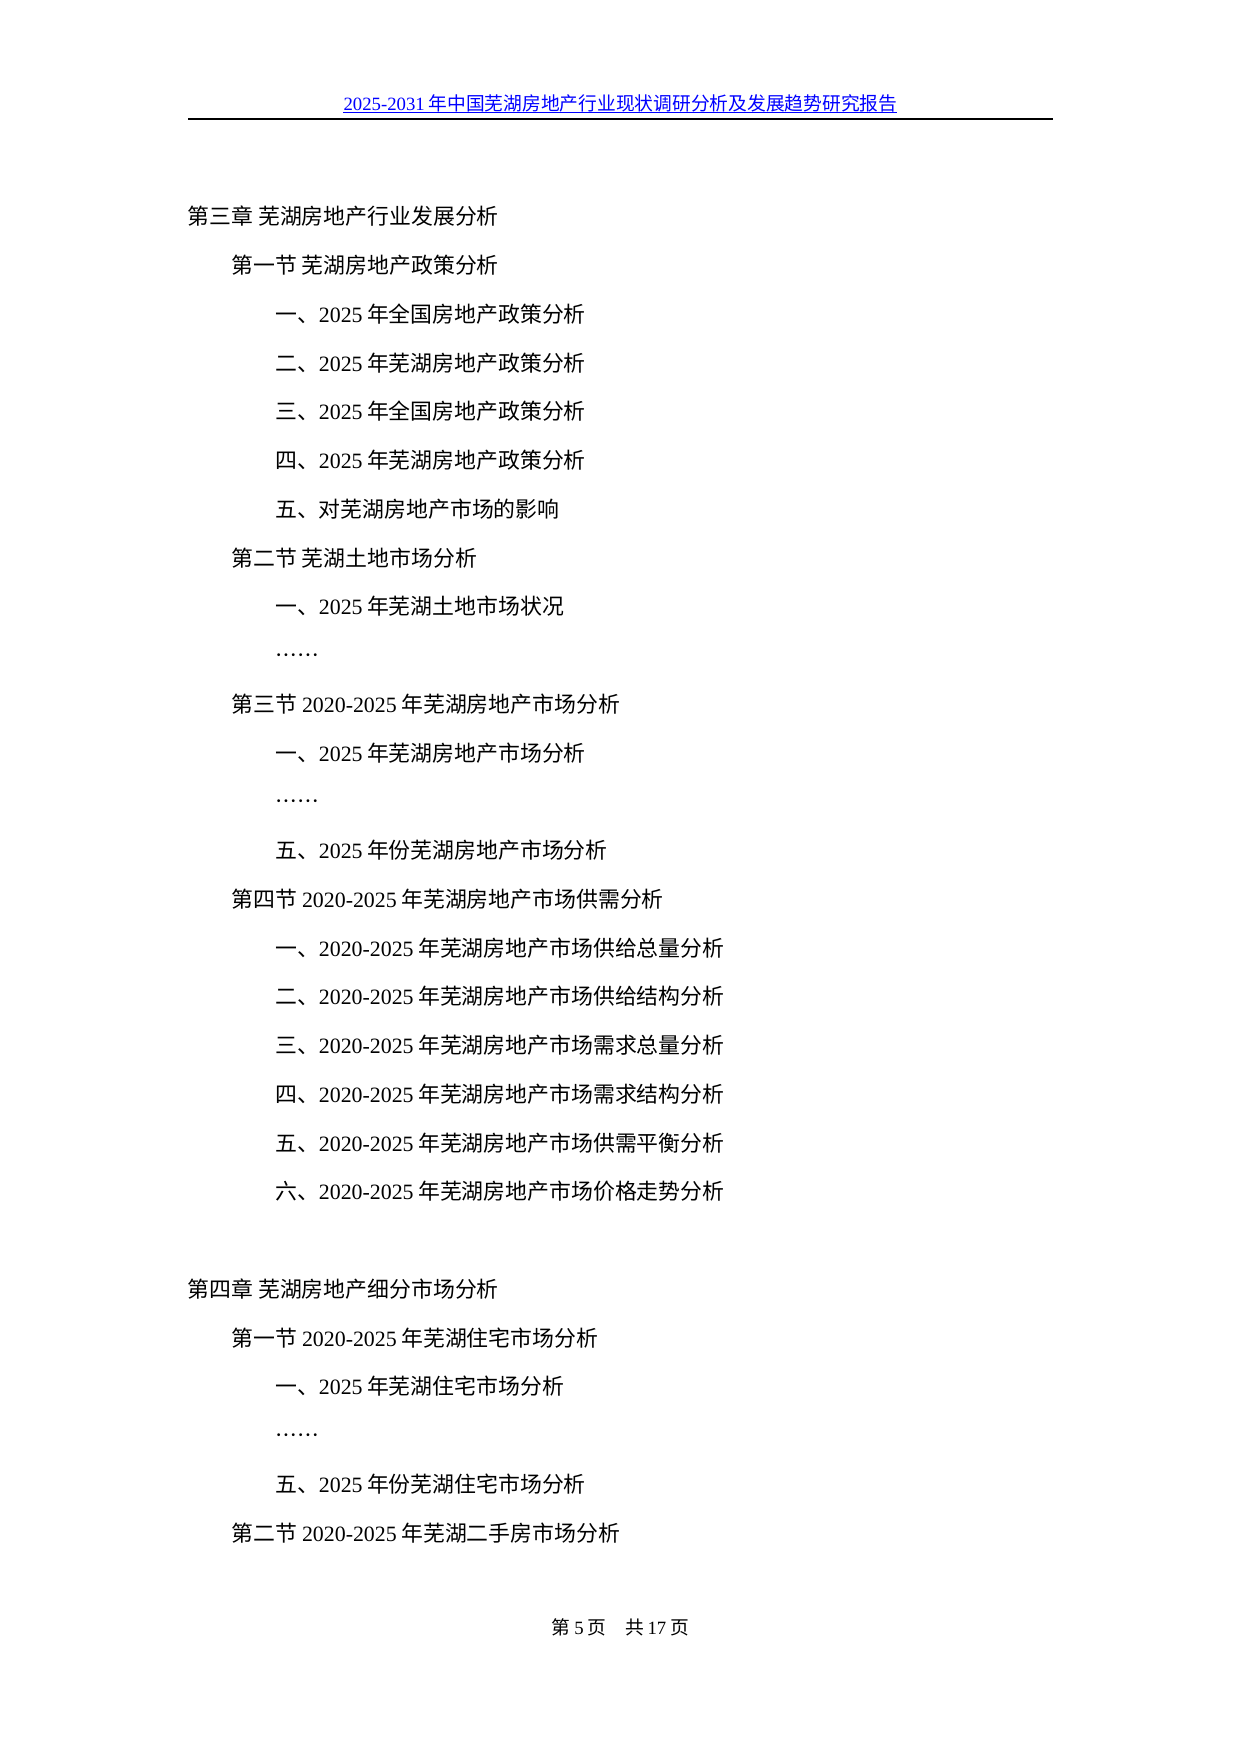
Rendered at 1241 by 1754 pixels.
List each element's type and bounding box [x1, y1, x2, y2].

text [187, 150, 1053, 1548]
